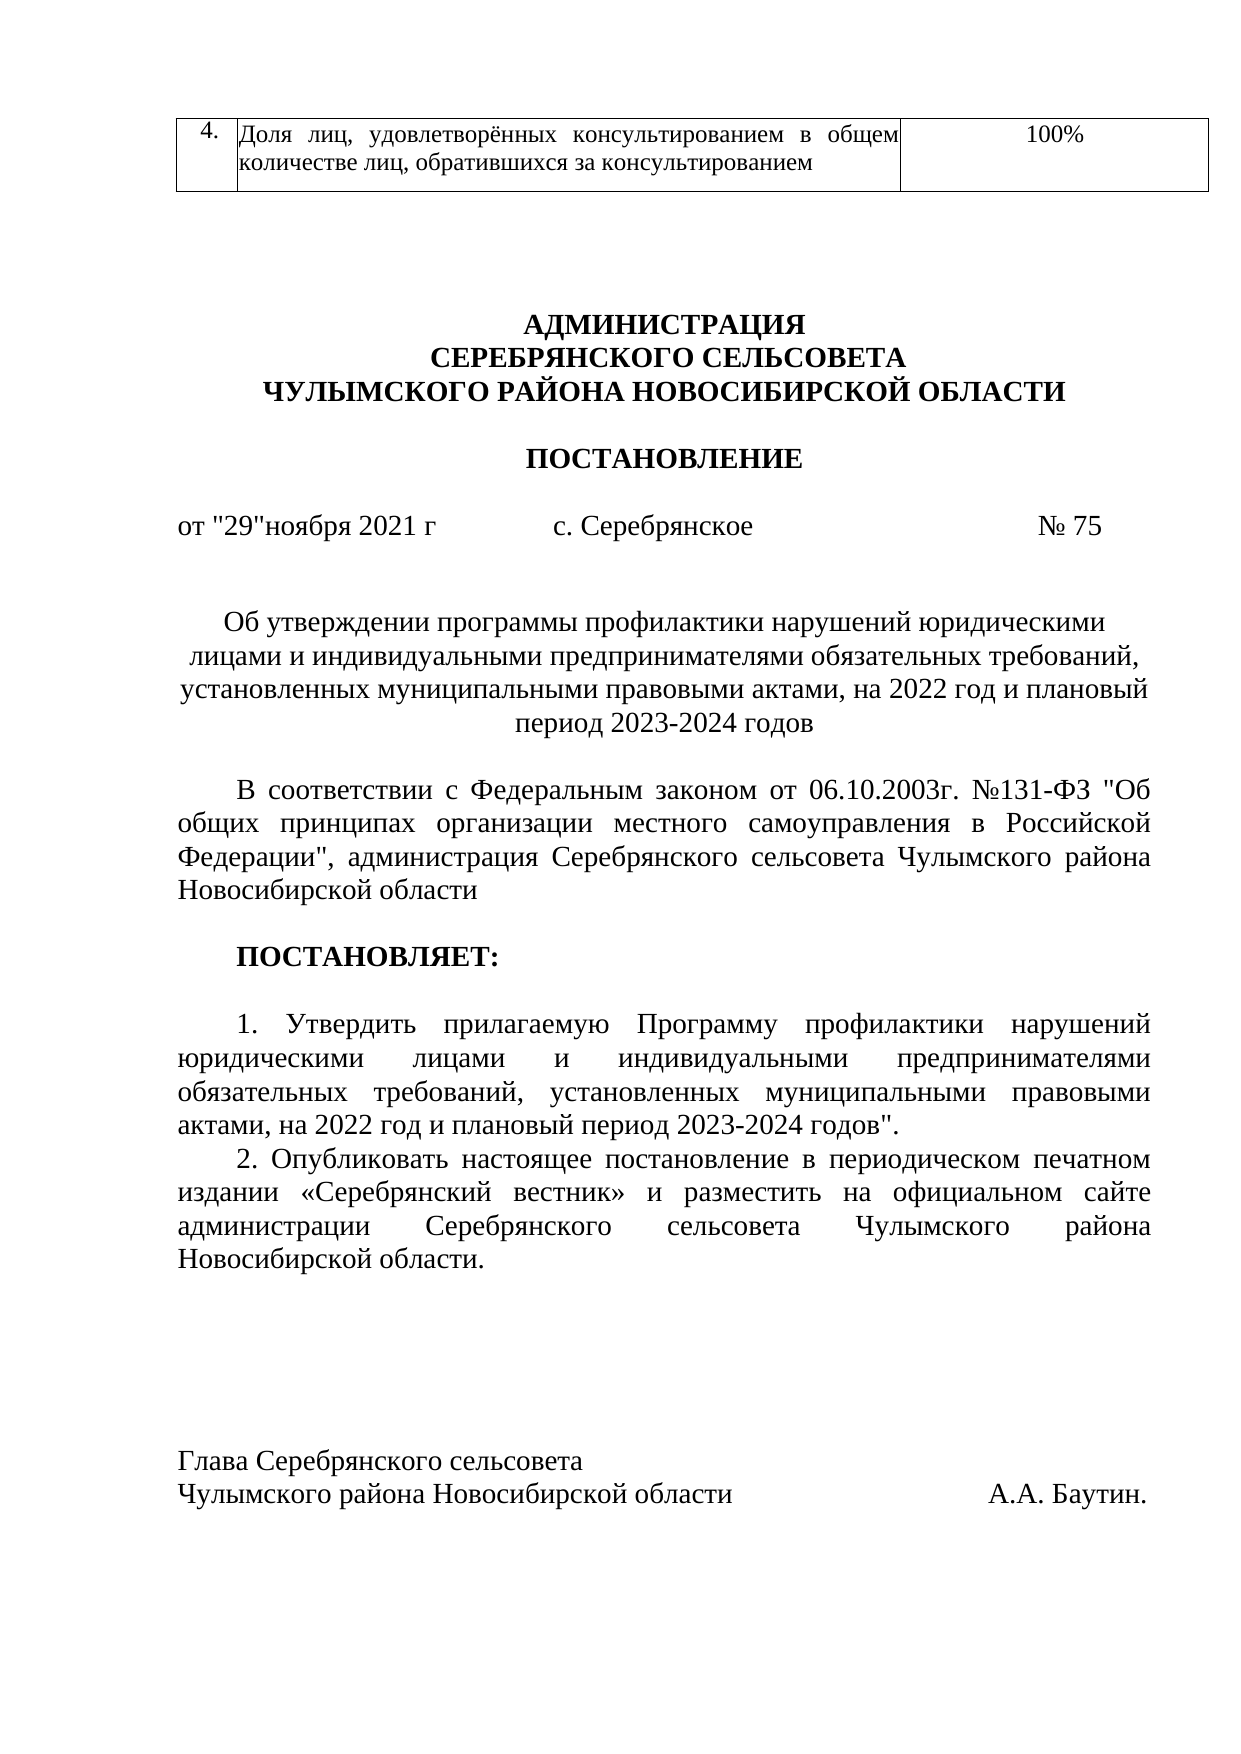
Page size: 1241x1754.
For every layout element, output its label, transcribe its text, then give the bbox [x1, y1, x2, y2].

text Об утверждении программы профилактики нарушений юридическими лицами и индивидуальными предпринимателями обязательных требований, установленных муниципальными правовыми актами, на 2022 год и плановый период 2023-2024 годов [177, 604, 1152, 738]
table_cell 4. [177, 119, 237, 191]
text 1. Утвердить прилагаемую Программу профилактики нарушений юридическими лицами и индивидуальными предпринимателями обязательных требований, установленных муниципальными правовыми актами, на 2022 год и плановый период 2023-2024 годов". [177, 1007, 1152, 1141]
text от "29"ноября 2021 г с. Серебрянское № 75 [177, 508, 1152, 542]
text 2. Опубликовать настоящее постановление в периодическом печатном издании «Серебрянский вестник» и разместить на официальном сайте администрации Серебрянского сельсовета Чулымского района Новосибирской области. [177, 1141, 1152, 1275]
text ПОСТАНОВЛЕНИЕ [177, 441, 1152, 475]
table_cell 100% [901, 119, 1208, 191]
text АДМИНИСТРАЦИЯ [177, 307, 1152, 341]
text ЧУЛЫМСКОГО РАЙОНА НОВОСИБИРСКОЙ ОБЛАСТИ [177, 374, 1152, 408]
text ПОСТАНОВЛЯЕТ: [177, 939, 1152, 973]
text СЕРЕБРЯНСКОГО СЕЛЬСОВЕТА [177, 341, 1152, 374]
text В соответствии с Федеральным законом от 06.10.2003г. №131-ФЗ "Об общих принципах организации местного самоуправления в Российской Федерации", администрация Серебрянского сельсовета Чулымского района Новосибирской области [177, 772, 1152, 906]
text Чулымского района Новосибирской области А.А. Баутин. [177, 1476, 1152, 1510]
text Глава Серебрянского сельсовета [177, 1443, 1152, 1476]
table_cell Доля лиц, удовлетворённых консультированием в общем количестве лиц, обратившихся за консультированием [238, 119, 900, 191]
